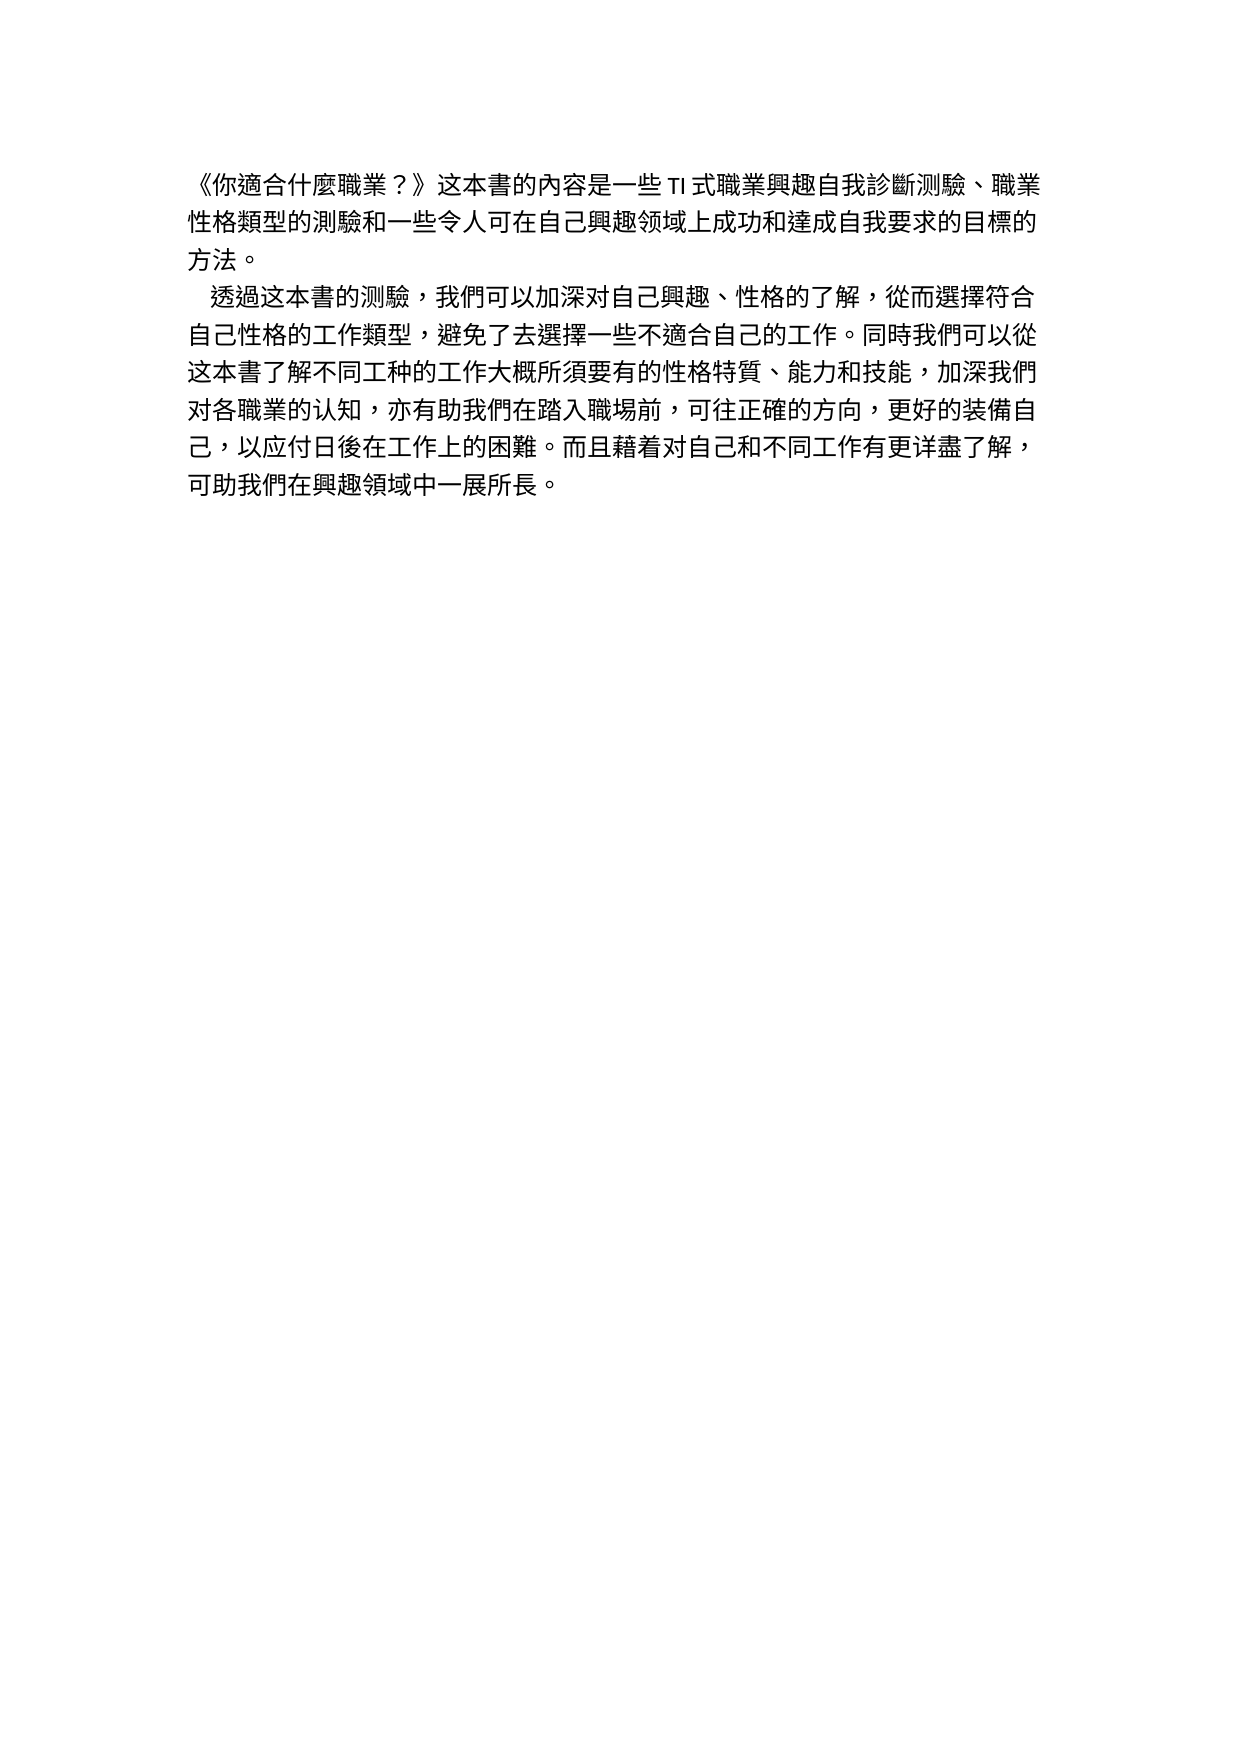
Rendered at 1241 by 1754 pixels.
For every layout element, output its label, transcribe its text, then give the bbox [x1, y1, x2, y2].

text 透過这本書的测驗，我們可以加深对自己興趣、性格的了解，從而選擇符合自己性格的工作類型，避免了去選擇一些不適合自己的工作。同時我們可以從这本書了解不同工种的工作大概所須要有的性格特質、能力和技能，加深我們对各職業的认知，亦有助我們在踏入職埸前，可往正確的方向，更好的装備自己，以应付日後在工作上的困難。而且藉着对自己和不同工作有更详盡了解，可助我們在興趣領域中一展所長。 [187, 277, 1053, 502]
text 《你適合什麼職業？》这本書的內容是一些TI式職業興趣自我診斷测驗、職業性格類型的測驗和一些令人可在自己興趣领域上成功和達成自我要求的目標的方法。 [187, 164, 1053, 277]
